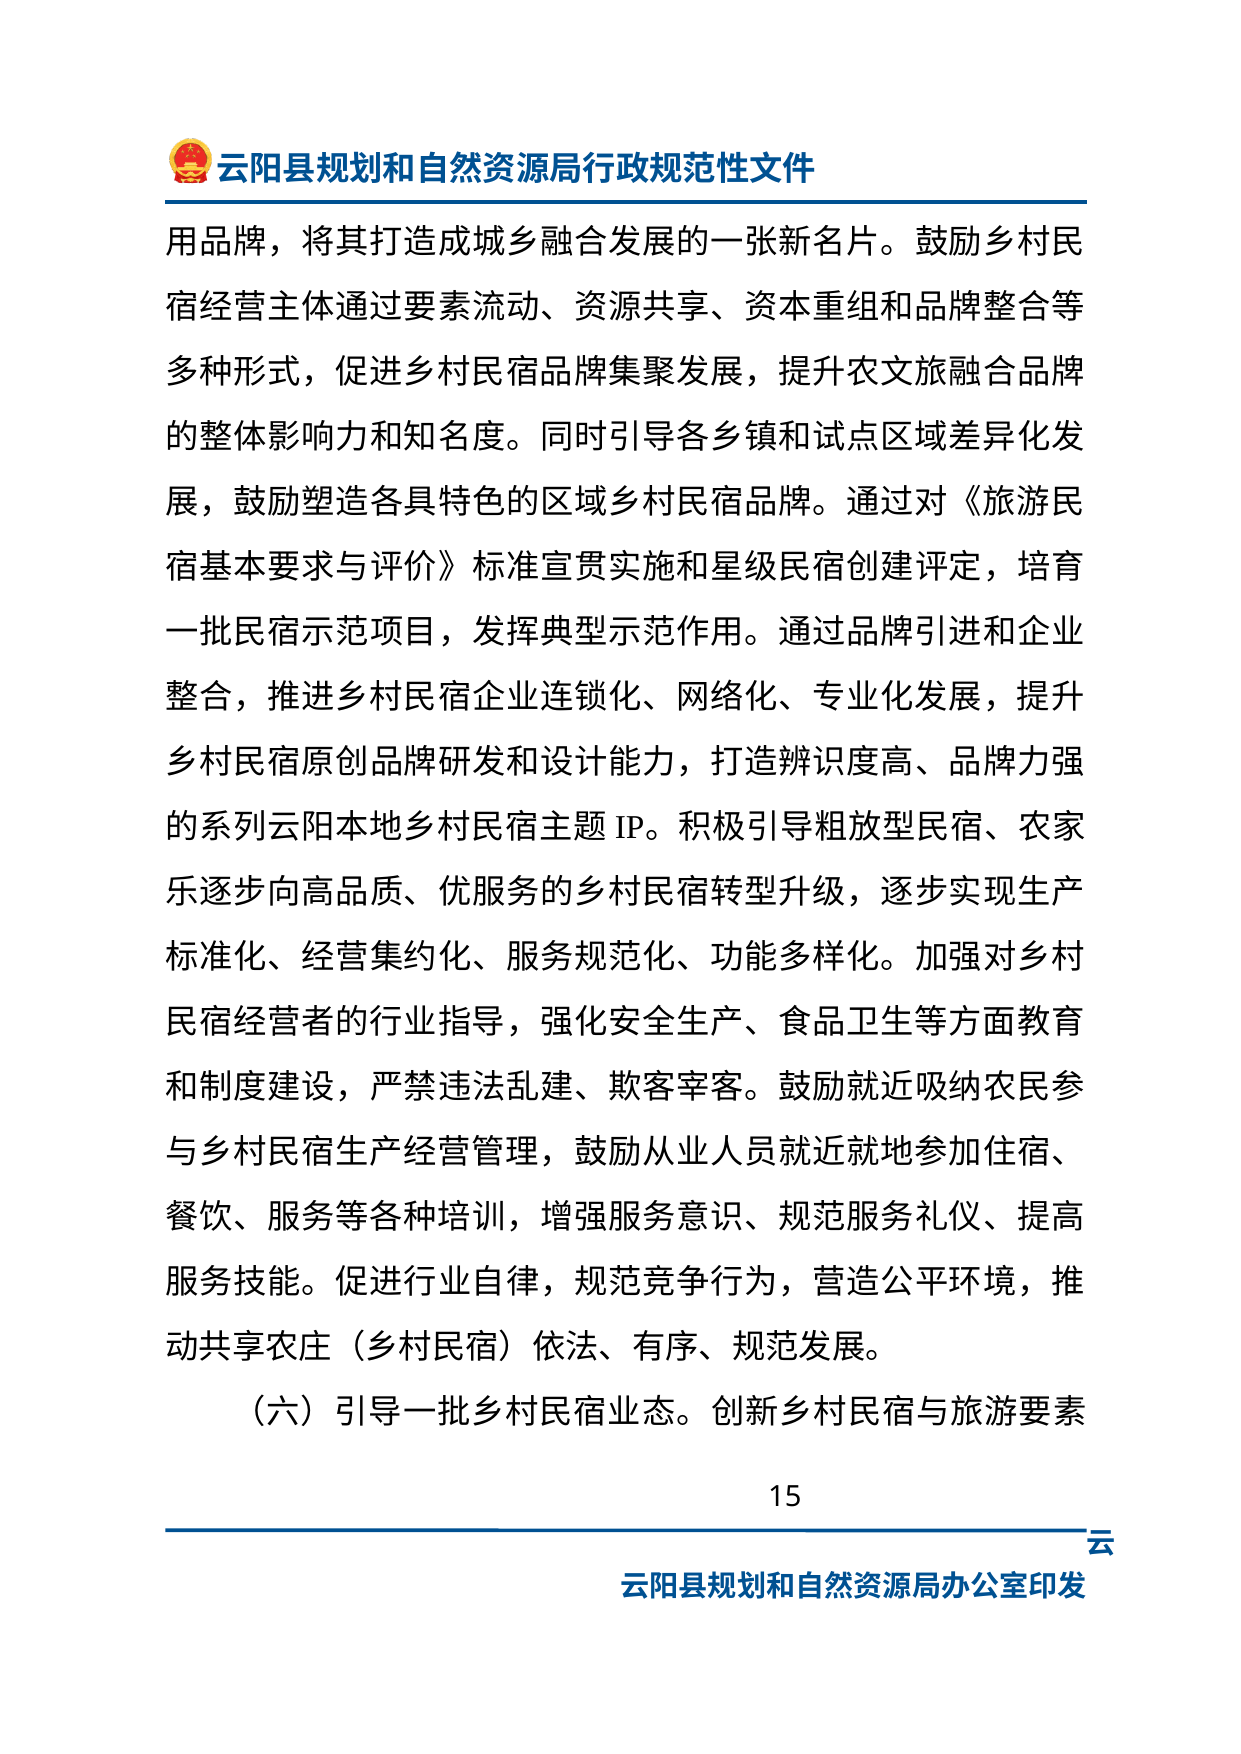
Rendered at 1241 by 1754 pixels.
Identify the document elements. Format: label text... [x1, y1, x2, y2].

picture [165, 136, 216, 187]
